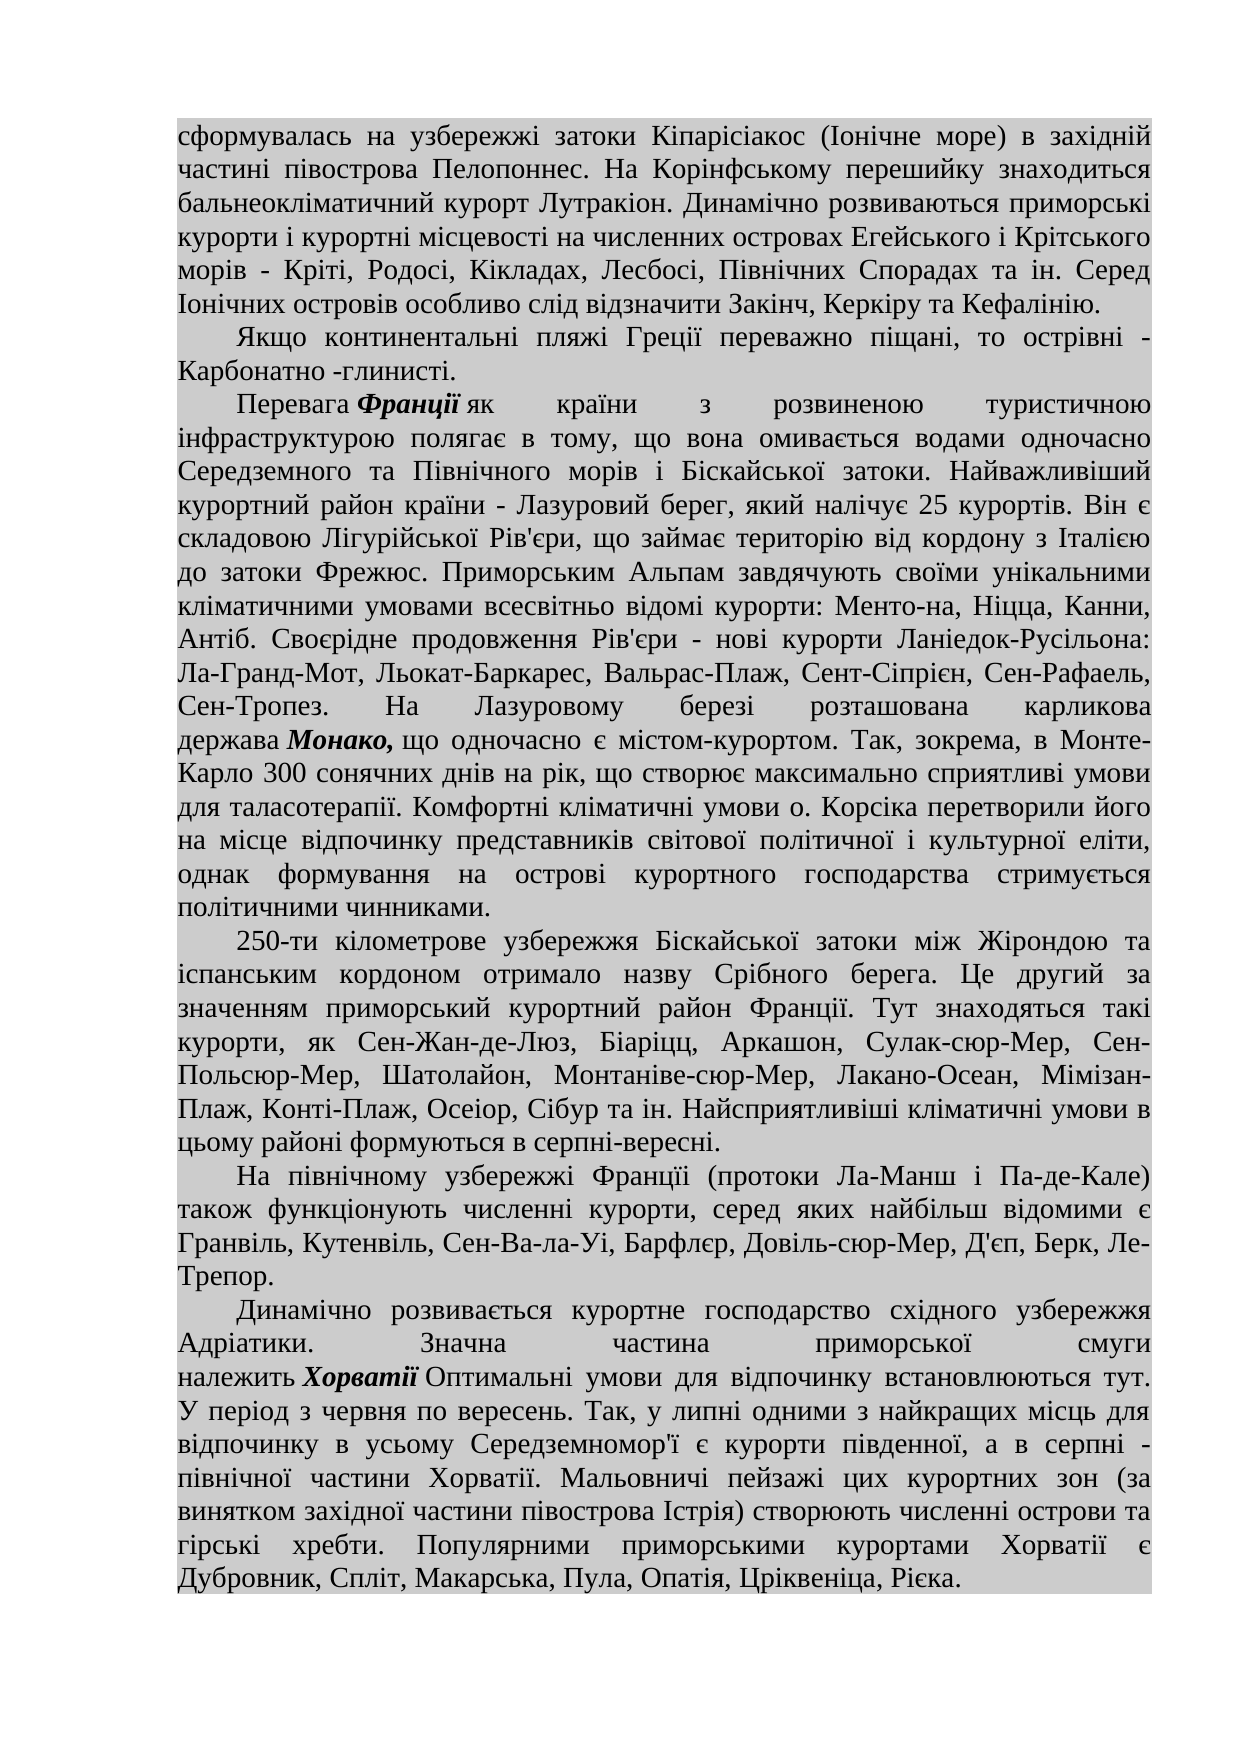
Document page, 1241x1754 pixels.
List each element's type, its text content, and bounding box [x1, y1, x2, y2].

text На північному узбережжі Францїі (протоки Ла-Манш і Па-де-Кале) також функціонують численні курорти, серед яких найбільш відомими є Гранвіль, Кутенвіль, Сен-Ва-ла-Уі, Барфлєр, Довіль-сюр-Мер, Д'єп, Берк, Ле-Трепор. [177, 1158, 1152, 1292]
text Перевага Франції як країни з розвиненою туристичною інфраструктурою полягає в тому, що вона омивається водами одночасно Середземного та Північного морів і Біскайської затоки. Найважливіший курортний район країни - Лазуровий берег, який налічує 25 курортів. Він є складовою Лігурійської Рів'єри, що займає територію від кордону з Італією до затоки Фрежюс. Приморським Альпам завдячують своїми унікальними кліматичними умовами всесвітньо відомі курорти: Менто-на, Ніцца, Канни, Антіб. Своєрідне продовження Рів'єри - нові курорти Ланіедок-Русільона: Ла-Гранд-Мот, Льокат-Баркарес, Вальрас-Плаж, Сент-Сіпрієн, Сен-Рафаель, Сен-Тропез. На Лазуровому березі розташована карликова держава Монако, що одночасно є містом-курортом. Так, зокрема, в Монте-Карло 300 сонячних днів на рік, що створює максимально сприятливі умови для таласотерапії. Комфортні кліматичні умови о. Корсіка перетворили його на місце відпочинку представників світової політичної і культурної еліти, однак формування на острові курортного господарства стримується політичними чинниками. [177, 386, 1152, 923]
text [177, 118, 1152, 319]
text 250-ти кілометрове узбережжя Біскайської затоки між Жірондою та іспанським кордоном отримало назву Срібного берега. Це другий за значенням приморський курортний район Франції. Тут знаходяться такі курорти, як Сен-Жан-де-Люз, Біаріцц, Аркашон, Сулак-сюр-Мер, Сен-Польсюр-Мер, Шатолайон, Монтаніве-сюр-Мер, Лакано-Осеан, Мімізан-Плаж, Конті-Плаж, Осеіор, Сібур та ін. Найсприятливіші кліматичні умови в цьому районі формуються в серпні-вересні. [177, 923, 1152, 1158]
text Динамічно розвивається курортне господарство східного узбережжя Адріатики. Значна частина приморської смуги належить Хорватії Оптимальні умови для відпочинку встановлюються тут. У період з червня по вересень. Так, у липні одними з найкращих місць для відпочинку в усьому Середземномор'ї є курорти південної, а в серпні - північної частини Хорватії. Мальовничі пейзажі цих курортних зон (за винятком західної частини півострова Істрія) створюють численні острови та гірські хребти. Популярними приморськими курортами Хорватії є Дубровник, Спліт, Макарська, Пула, Опатія, Цріквеніца, Рієка. [177, 1292, 1152, 1594]
text Якщо континентальні пляжі Греції переважно піщані, то острівні -Карбонатно -глинисті. [177, 319, 1152, 386]
